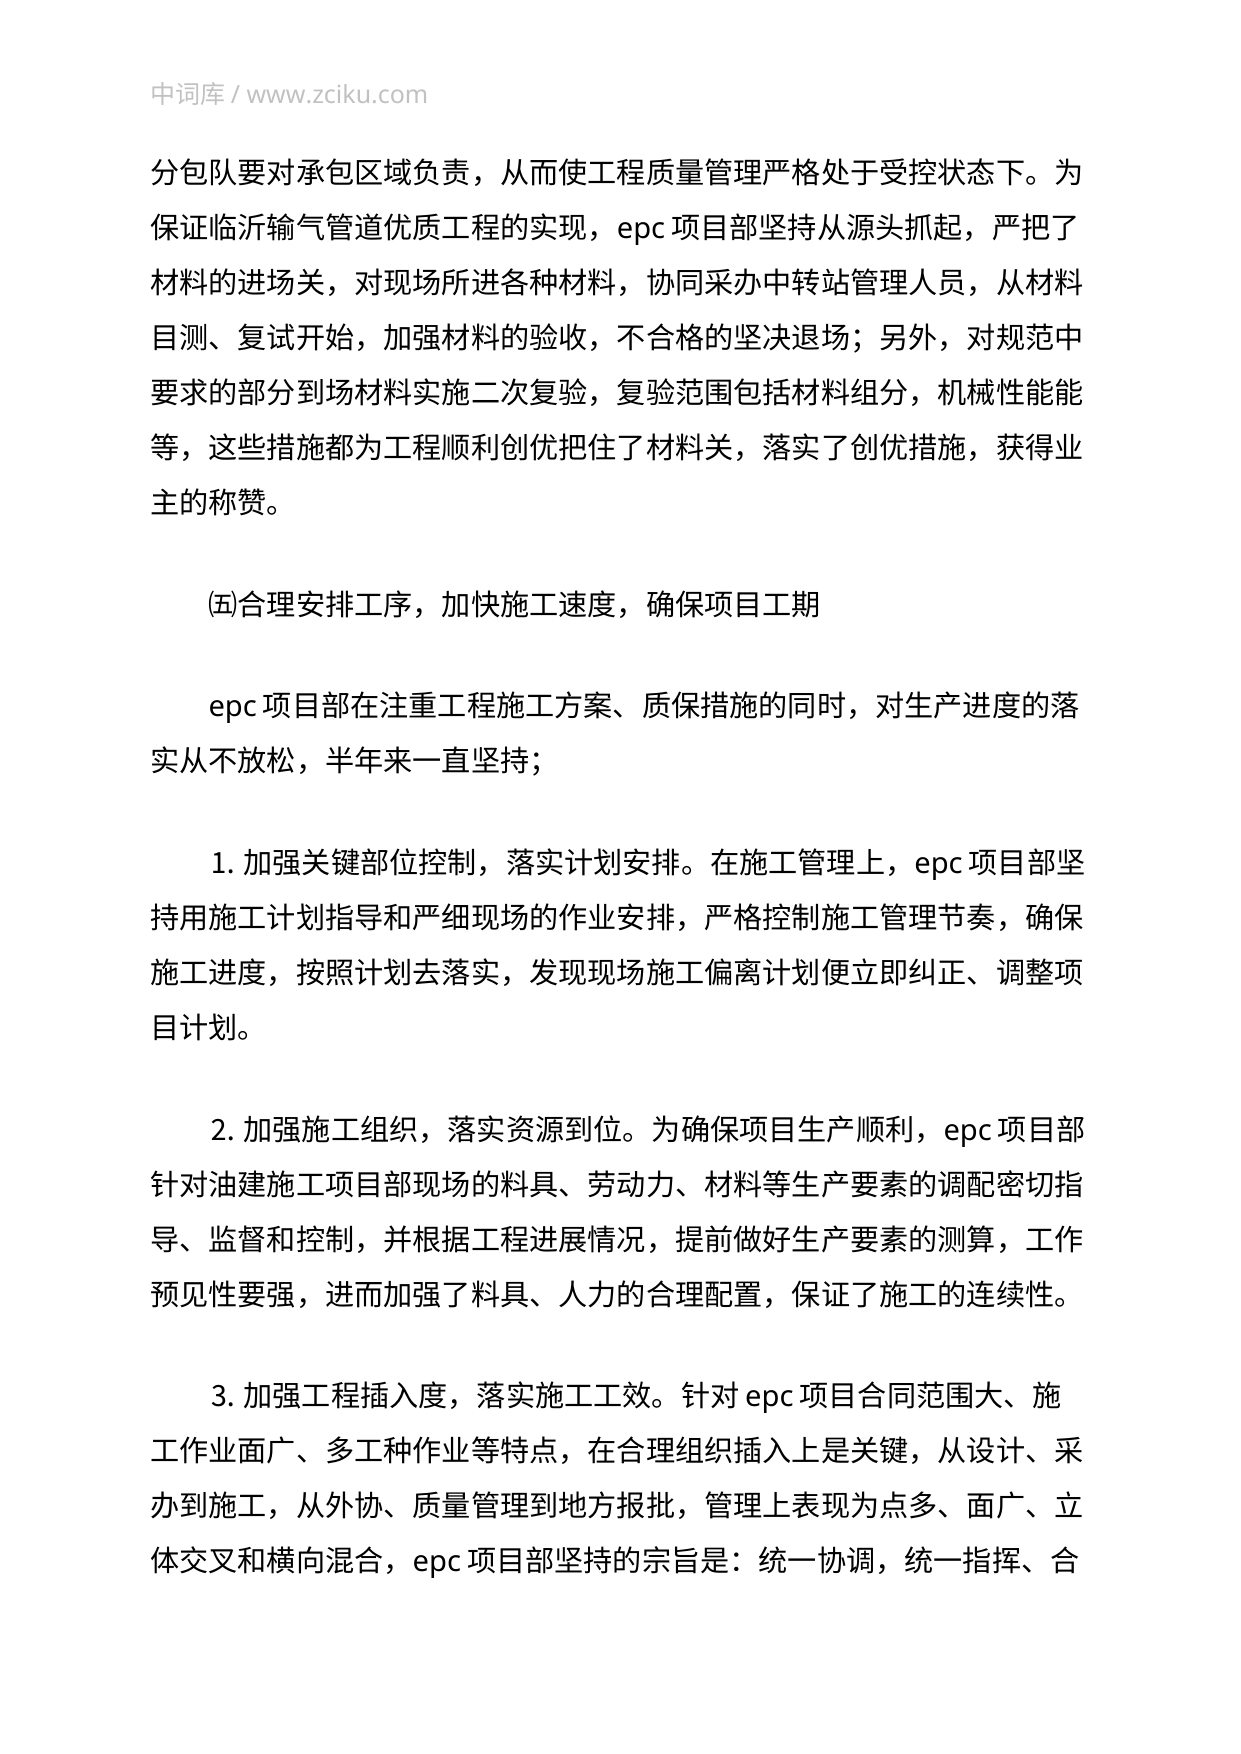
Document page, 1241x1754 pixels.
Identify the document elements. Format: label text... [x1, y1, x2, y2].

text ⒈加强关键部位控制，落实计划安排。在施工管理上，epc项目部坚持用施工计划指导和严细现场的作业安排，严格控制施工管理节奏，确保施工进度，按照计划去落实，发现现场施工偏离计划便立即纠正、调整项目计划。 [150, 840, 1090, 1047]
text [150, 150, 1090, 522]
text ⒉加强施工组织，落实资源到位。为确保项目生产顺利，epc项目部针对油建施工项目部现场的料具、劳动力、材料等生产要素的调配密切指导、监督和控制，并根据工程进展情况，提前做好生产要素的测算，工作预见性要强，进而加强了料具、人力的合理配置，保证了施工的连续性。 [150, 1106, 1090, 1313]
text ㈤合理安排工序，加快施工速度，确保项目工期 [150, 581, 1090, 623]
text epc项目部在注重工程施工方案、质保措施的同时，对生产进度的落实从不放松，半年来一直坚持； [150, 683, 1090, 780]
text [150, 1373, 1090, 1580]
